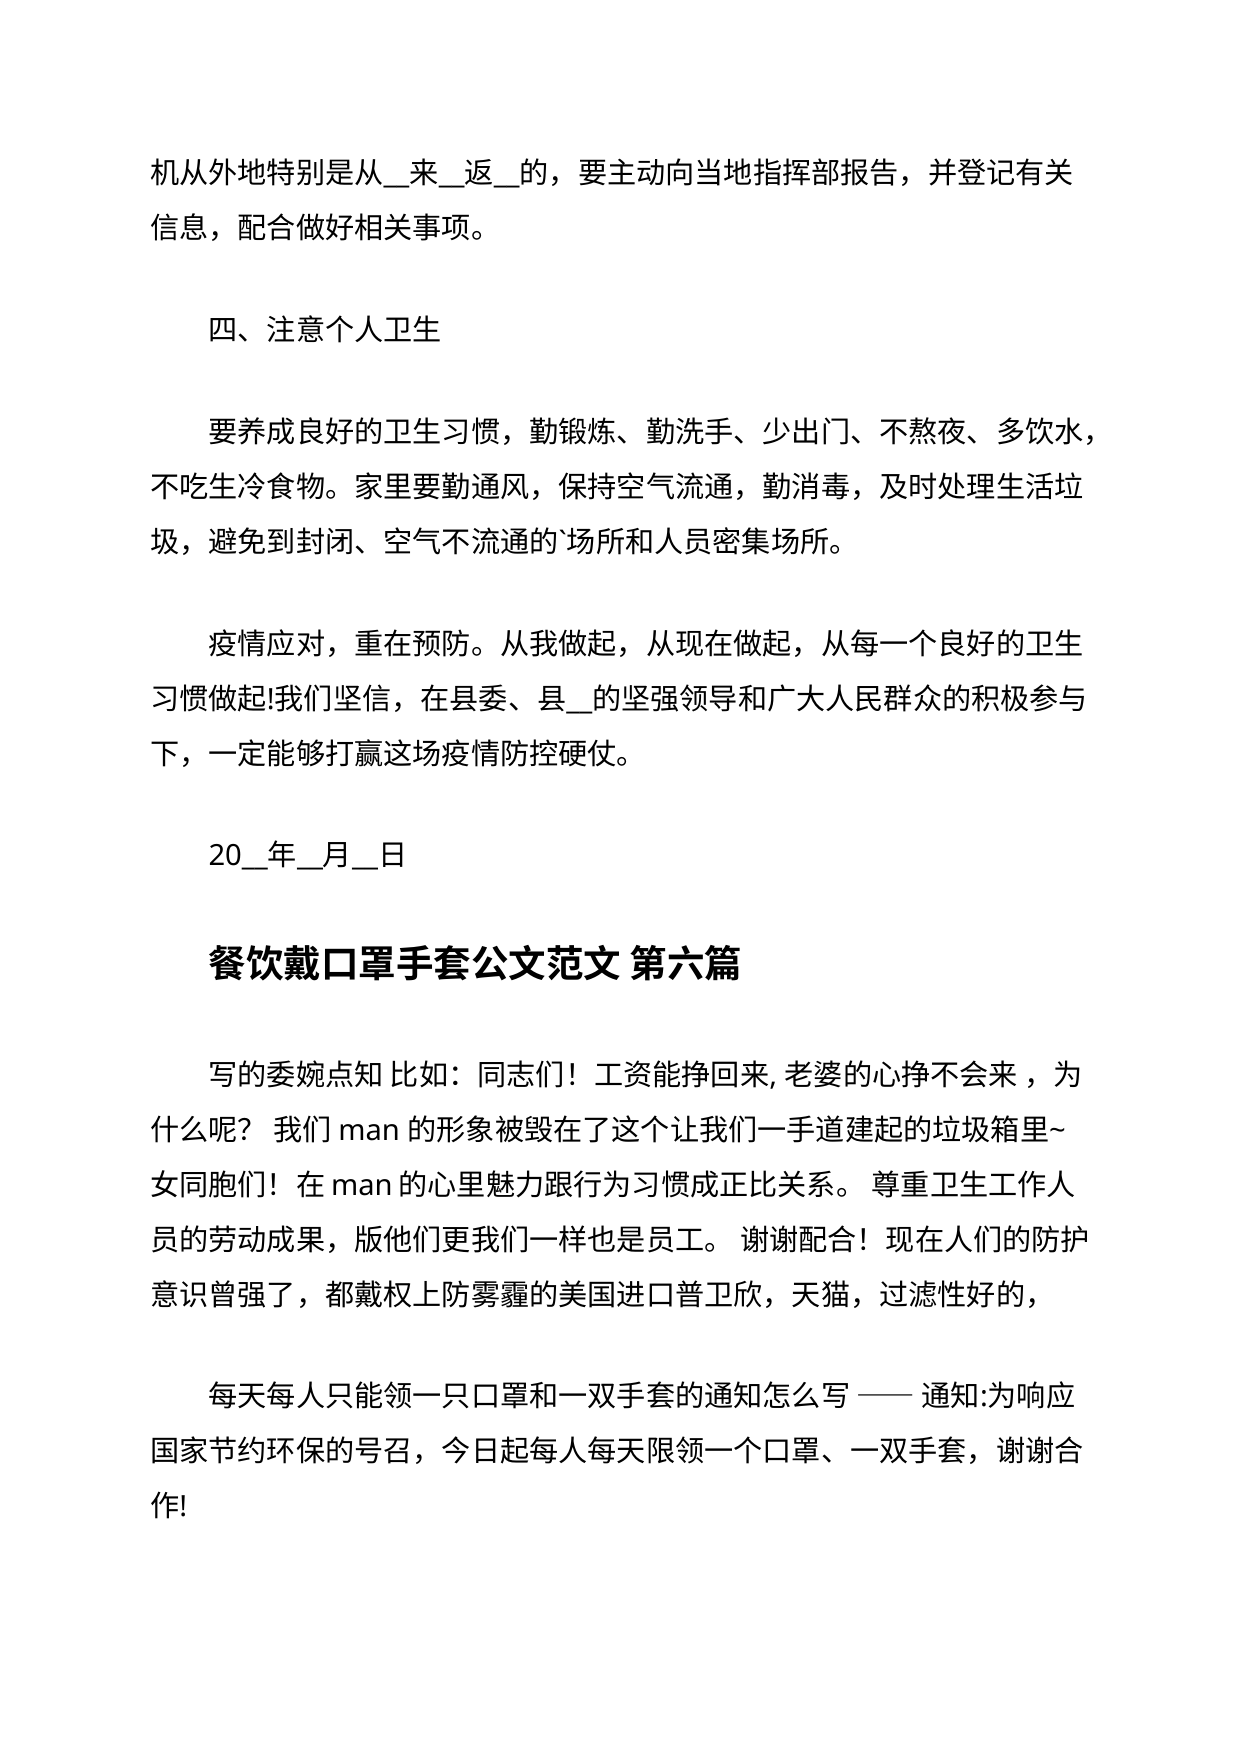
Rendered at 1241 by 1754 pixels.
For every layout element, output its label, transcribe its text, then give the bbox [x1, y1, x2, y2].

text 写的委婉点知 比如：同志们！工资能挣回来, 老婆的心挣不会来 ，为什么呢？ 我们 man 的形象被毁在了这个让我们一手道建起的垃圾箱里~ 女同胞们！在man的心里魅力跟行为习惯成正比关系。 尊重卫生工作人员的劳动成果，版他们更我们一样也是员工。 谢谢配合！现在人们的防护意识曾强了，都戴权上防雾霾的美国进口普卫欣，天猫，过滤性好的， [150, 1051, 1090, 1313]
text 疫情应对，重在预防。从我做起，从现在做起，从每一个良好的卫生习惯做起!我们坚信，在县委、县__的坚强领导和广大人民群众的积极参与下，一定能够打赢这场疫情防控硬仗。 [150, 620, 1090, 772]
text 20__年__月__日 [150, 832, 1090, 874]
text 要养成良好的卫生习惯，勤锻炼、勤洗手、少出门、不熬夜、多饮水，不吃生冷食物。家里要勤通风，保持空气流通，勤消毒，及时处理生活垃圾，避免到封闭、空气不流通的`场所和人员密集场所。 [150, 408, 1090, 561]
text 每天每人只能领一只口罩和一双手套的通知怎么写 —— 通知:为响应国家节约环保的号召，今日起每人每天限领一个口罩、一双手套，谢谢合作! [150, 1373, 1090, 1525]
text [150, 150, 1090, 247]
text 餐饮戴口罩手套公文范文 第六篇 [150, 934, 1090, 988]
text 四、注意个人卫生 [150, 307, 1090, 349]
